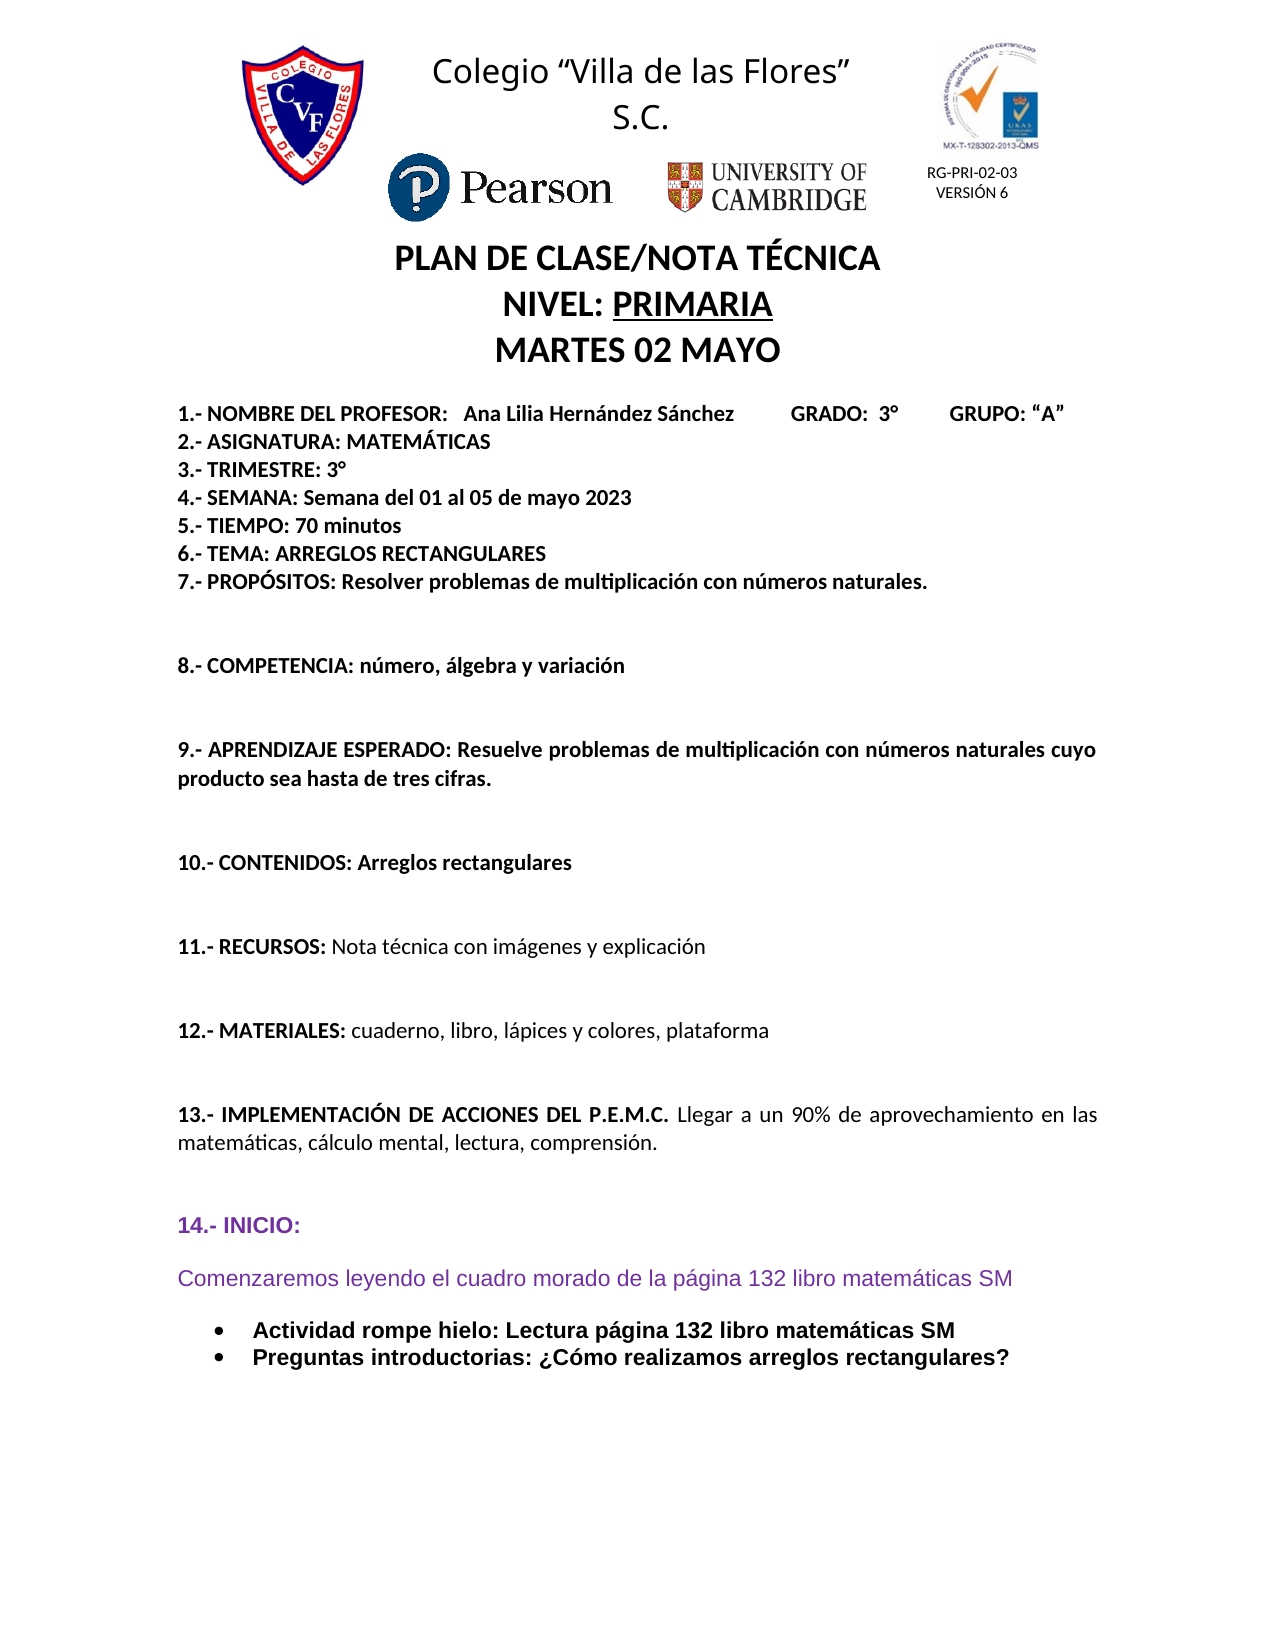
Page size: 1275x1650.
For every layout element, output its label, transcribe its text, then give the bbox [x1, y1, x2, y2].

text 8.- COMPETENCIA: número, álgebra y variación [177, 652, 1098, 679]
text 12.- MATERIALES: cuaderno, libro, lápices y colores, plataforma [177, 1016, 1098, 1044]
picture [381, 148, 619, 225]
text 2.- ASIGNATURA: MATEMÁTICAS [177, 427, 1098, 455]
text 1.- NOMBRE DEL PROFESOR: Ana Lilia Hernández Sánchez GRADO: 3° GRUPO: “A” [177, 399, 1098, 427]
text 3.- TRIMESTRE: 3° [177, 455, 1098, 483]
text 7.- PROPÓSITOS: Resolver problemas de multiplicación con números naturales. [177, 567, 1098, 596]
text PLAN DE CLASE/NOTA TÉCNICA [177, 234, 1098, 280]
list Preguntas introductorias: ¿Cómo realizamos arreglos rectangulares? [215, 1344, 1098, 1370]
text MARTES 02 MAYO [177, 326, 1098, 371]
list Actividad rompe hielo: Lectura página 132 libro matemáticas SM [215, 1317, 1098, 1344]
text Comenzaremos leyendo el cuadro morado de la página 132 libro matemáticas SM [177, 1265, 1098, 1291]
text 4.- SEMANA: Semana del 01 al 05 de mayo 2023 [177, 483, 1098, 511]
picture [235, 41, 373, 190]
text 14.- INICIO: [177, 1212, 1098, 1238]
picture [937, 40, 1040, 153]
text 9.- APRENDIZAJE ESPERADO: Resuelve problemas de multiplicación con números naturales cuyo producto sea hasta de tres cifras. [177, 736, 1098, 792]
text 11.- RECURSOS: Nota técnica con imágenes y explicación [177, 932, 1098, 960]
text NIVEL: PRIMARIA [177, 280, 1098, 326]
text 10.- CONTENIDOS: Arreglos rectangulares [177, 848, 1098, 876]
text 13.- IMPLEMENTACIÓN DE ACCIONES DEL P.E.M.C. Llegar a un 90% de aprovechamiento en las matemáticas, cálculo mental, lectura, comprensión. [177, 1100, 1098, 1156]
text 5.- TIEMPO: 70 minutos [177, 511, 1098, 539]
text 6.- TEMA: ARREGLOS RECTANGULARES [177, 539, 1098, 567]
